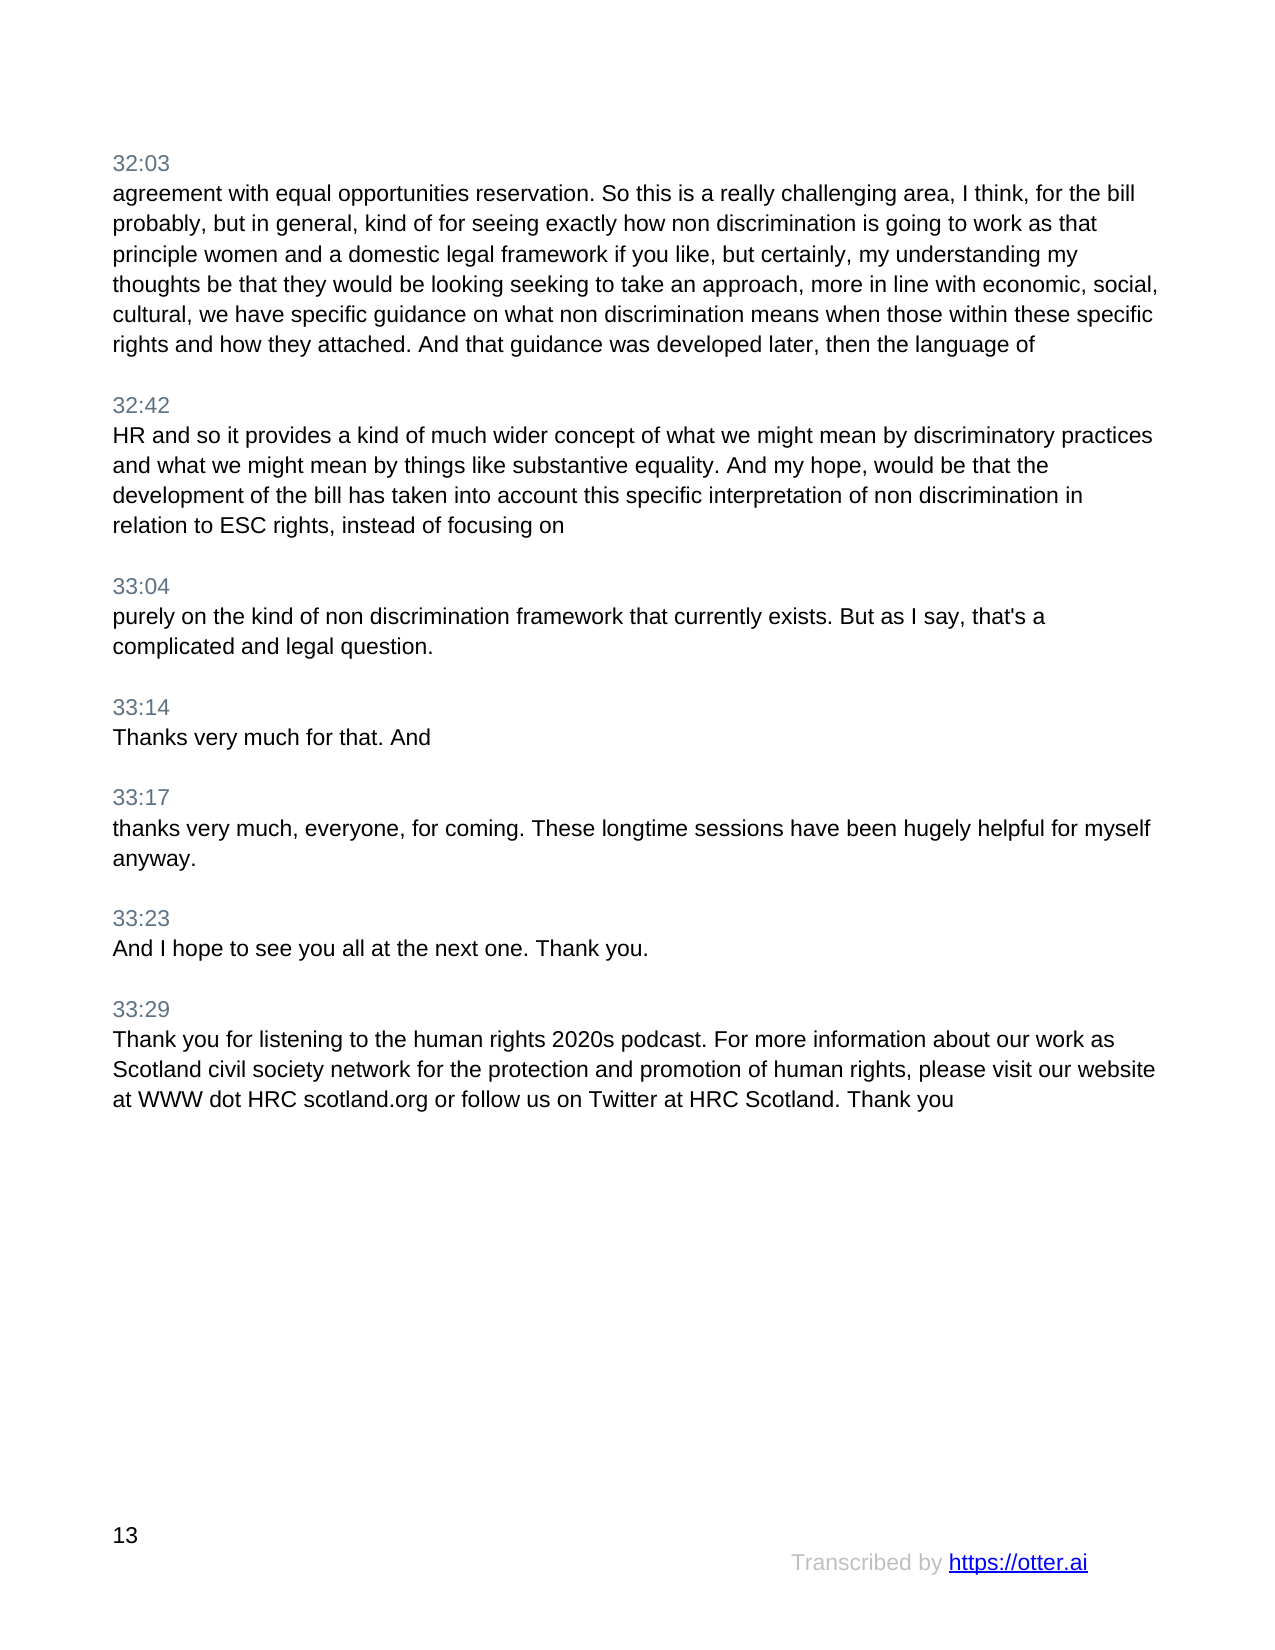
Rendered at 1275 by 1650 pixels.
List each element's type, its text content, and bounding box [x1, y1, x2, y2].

text 33:29 [112, 996, 1162, 1022]
text 32:42 [112, 392, 1162, 418]
text 33:23 [112, 905, 1162, 932]
text agreement with equal opportunities reservation. So this is a really challenging area, I think, for the bill probably, but in general, kind of for seeing exactly how non discrimination is going to work as that principle women and a domestic legal framework if you like, but certainly, my understanding my thoughts be that they would be looking seeking to take an approach, more in line with economic, social, cultural, we have specific guidance on what non discrimination means when those within these specific rights and how they attached. And that guidance was developed later, then the language of [112, 180, 1162, 358]
text thanks very much, everyone, for coming. These longtime sessions have been hugely helpful for myself anyway. [112, 814, 1162, 871]
text purely on the kind of non discrimination framework that currently exists. But as I say, that's a complicated and legal question. [112, 603, 1162, 660]
text 33:17 [112, 784, 1162, 811]
text And I hope to see you all at the next one. Thank you. [112, 935, 1162, 962]
text 33:14 [112, 694, 1162, 720]
text 33:04 [112, 573, 1162, 599]
text Thanks very much for that. And [112, 724, 1162, 750]
text HR and so it provides a kind of much wider concept of what we might mean by discriminatory practices and what we might mean by things like substantive equality. And my hope, would be that the development of the bill has taken into account this specific interpretation of non discrimination in relation to ESC rights, instead of focusing on [112, 422, 1162, 539]
text Thank you for listening to the human rights 2020s podcast. For more information about our work as Scotland civil society network for the protection and promotion of human rights, please visit our website at WWW dot HRC scotland.org or follow us on Twitter at HRC Scotland. Thank you [112, 1026, 1162, 1113]
text 32:03 [112, 150, 1162, 176]
